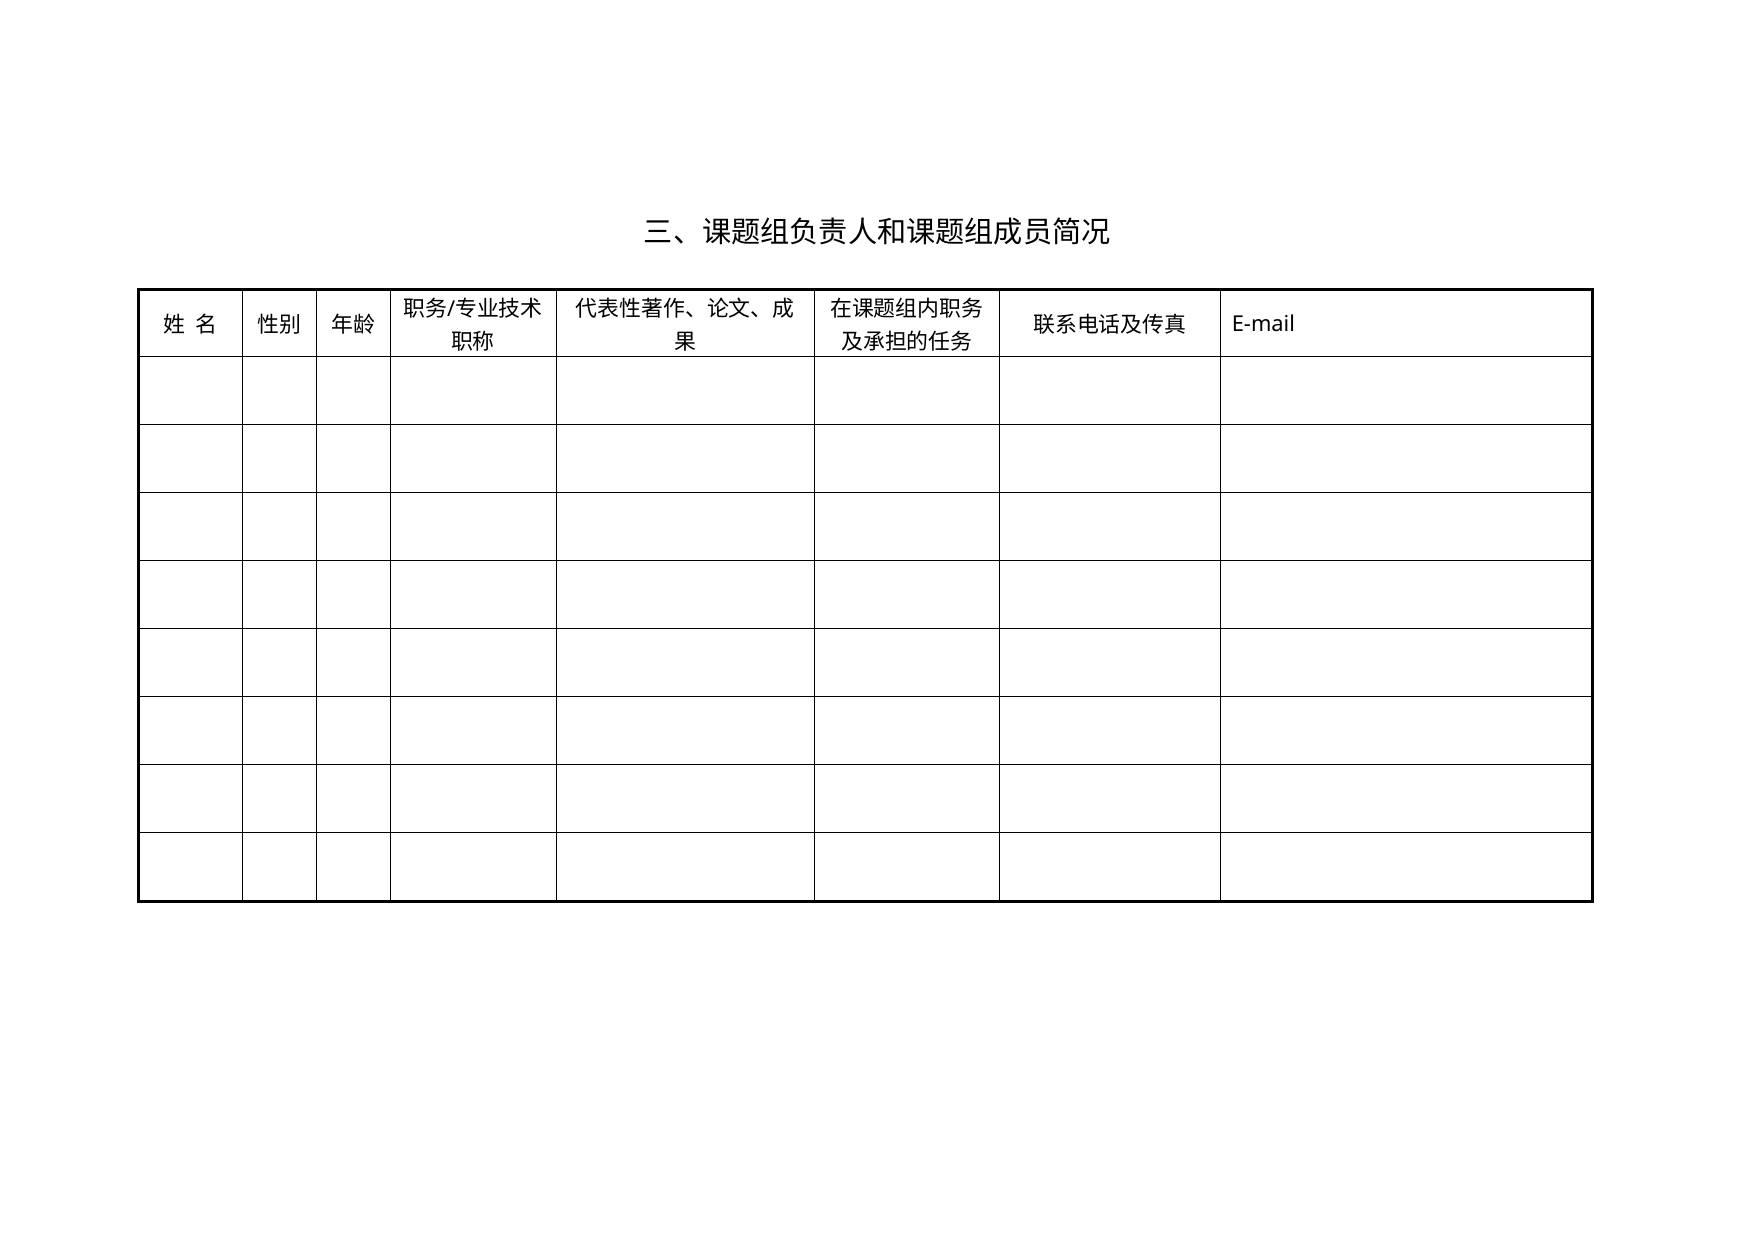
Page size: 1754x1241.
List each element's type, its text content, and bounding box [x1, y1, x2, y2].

table_cell [243, 629, 316, 696]
table_cell [1000, 833, 1220, 900]
table_cell [1000, 425, 1220, 492]
table_cell [243, 425, 316, 492]
table_cell [243, 357, 316, 424]
table_cell [391, 765, 556, 832]
table_header 职务/专业技术 职称 [391, 291, 556, 356]
table_cell [243, 697, 316, 764]
table_cell [391, 697, 556, 764]
table_cell [317, 833, 390, 900]
table_cell [815, 561, 999, 628]
table_cell [317, 493, 390, 560]
table_cell [140, 697, 242, 764]
table_header 姓 名 [140, 291, 242, 356]
text 三、课题组负责人和课题组成员简况 [150, 198, 1604, 263]
table_header 在课题组内职务 及承担的任务 [815, 291, 999, 356]
table_cell [557, 357, 814, 424]
table_cell [1221, 561, 1591, 628]
table_cell [815, 425, 999, 492]
table_header 联系电话及传真 [1000, 291, 1220, 356]
table_cell [1221, 697, 1591, 764]
table_cell [243, 765, 316, 832]
table_cell [557, 629, 814, 696]
table_cell [317, 765, 390, 832]
table_cell [391, 425, 556, 492]
table_cell [557, 833, 814, 900]
table_cell [557, 425, 814, 492]
table_cell [317, 425, 390, 492]
table_cell [243, 493, 316, 560]
table_cell [1000, 697, 1220, 764]
table_cell [557, 697, 814, 764]
table_cell [815, 765, 999, 832]
table_cell [140, 765, 242, 832]
table_cell [815, 697, 999, 764]
table_cell [1221, 629, 1591, 696]
table_header 性别 [243, 291, 316, 356]
table_cell [815, 357, 999, 424]
table_cell [557, 493, 814, 560]
table_cell [1000, 357, 1220, 424]
table_cell [243, 833, 316, 900]
table_cell [391, 357, 556, 424]
table_cell [557, 561, 814, 628]
table_cell [140, 425, 242, 492]
table_cell [140, 493, 242, 560]
table_cell [1000, 765, 1220, 832]
table_cell [140, 833, 242, 900]
table_cell [317, 697, 390, 764]
table_cell [1221, 833, 1591, 900]
table_cell [557, 765, 814, 832]
table_cell [140, 561, 242, 628]
table_header 代表性著作、论文、成果 [557, 291, 814, 356]
table_cell [317, 357, 390, 424]
table_header E-mail [1221, 291, 1591, 356]
table_cell [1221, 425, 1591, 492]
table_cell [317, 561, 390, 628]
table_cell [391, 629, 556, 696]
table_cell [815, 493, 999, 560]
table_cell [391, 493, 556, 560]
table_cell [243, 561, 316, 628]
table_cell [1000, 561, 1220, 628]
table_cell [391, 561, 556, 628]
table_cell [317, 629, 390, 696]
table_cell [815, 833, 999, 900]
table_cell [140, 629, 242, 696]
table_cell [391, 833, 556, 900]
table_cell [1221, 357, 1591, 424]
table_cell [815, 629, 999, 696]
table_cell [1221, 493, 1591, 560]
table_cell [1221, 765, 1591, 832]
table_cell [1000, 493, 1220, 560]
table_header 年龄 [317, 291, 390, 356]
table_cell [1000, 629, 1220, 696]
table_cell [140, 357, 242, 424]
